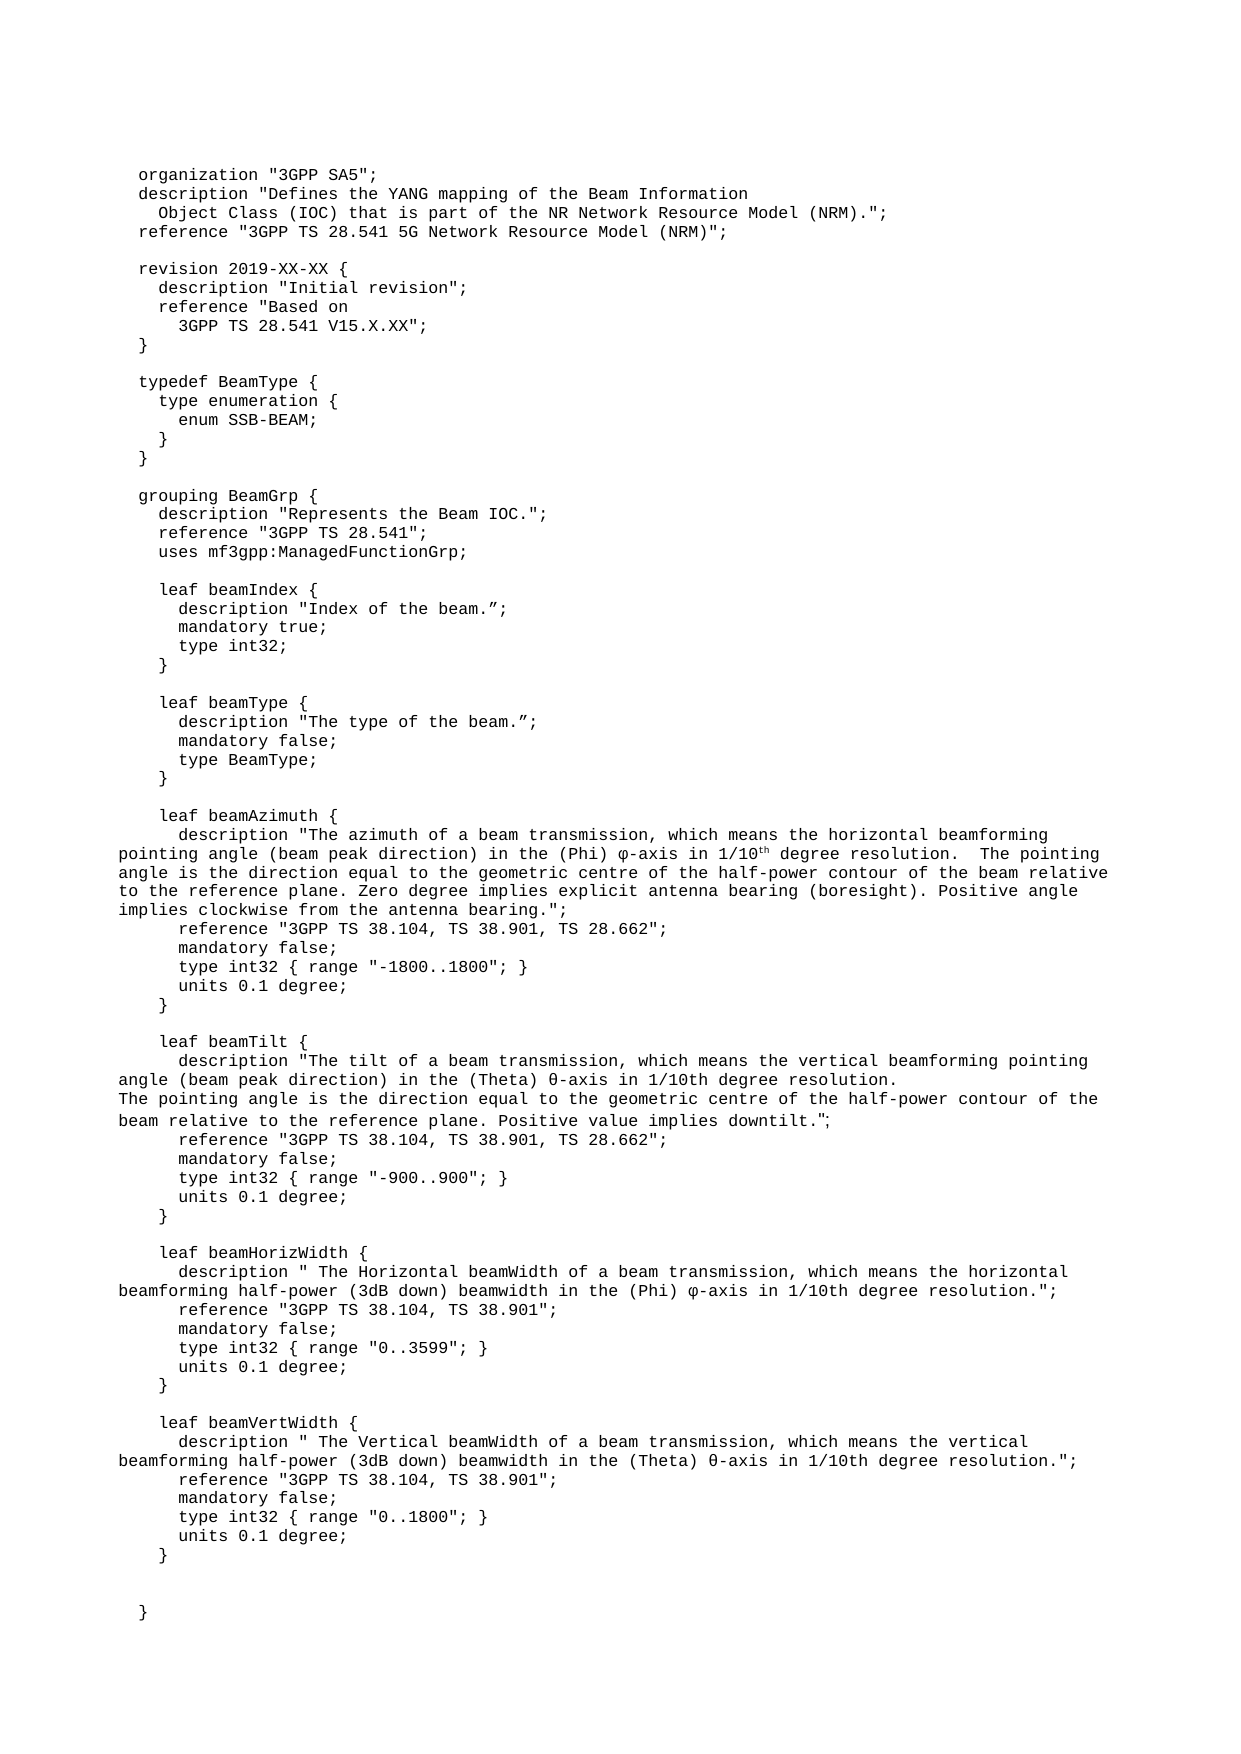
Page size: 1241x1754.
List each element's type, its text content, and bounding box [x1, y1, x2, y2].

text leaf beamHorizWidth { [118, 1245, 1122, 1264]
text units 0.1 degree; [118, 977, 1122, 996]
text enum SSB-BEAM; [118, 412, 1122, 431]
text description "The type of the beam.”; [118, 713, 1122, 732]
text 3GPP TS 28.541 V15.X.XX"; [118, 317, 1122, 336]
text reference "3GPP TS 38.104, TS 38.901, TS 28.662"; [118, 1132, 1122, 1151]
text description "Represents the Beam IOC."; [118, 506, 1122, 525]
text } [118, 1603, 1122, 1622]
text reference "Based on [118, 298, 1122, 317]
text leaf beamType { [118, 694, 1122, 713]
text units 0.1 degree; [118, 1188, 1122, 1207]
text uses mf3gpp:ManagedFunctionGrp; [118, 544, 1122, 562]
text } [118, 1207, 1122, 1226]
text mandatory false; [118, 732, 1122, 751]
text leaf beamAzimuth { [118, 808, 1122, 826]
text leaf beamTilt { [118, 1034, 1122, 1053]
text } [118, 1547, 1122, 1566]
text } [118, 431, 1122, 449]
text typedef BeamType { [118, 374, 1122, 393]
text leaf beamVertWidth { [118, 1415, 1122, 1433]
text reference "3GPP TS 28.541 5G Network Resource Model (NRM)"; [118, 223, 1122, 242]
text units 0.1 degree; [118, 1528, 1122, 1547]
text mandatory false; [118, 1320, 1122, 1339]
text organization "3GPP SA5"; [118, 167, 1122, 185]
text description "The tilt of a beam transmission, which means the vertical beamforming pointing angle (beam peak direction) in the (Theta) θ-axis in 1/10th degree resolution. [118, 1053, 1122, 1090]
text description " The Vertical beamWidth of a beam transmission, which means the vertical beamforming half-power (3dB down) beamwidth in the (Theta) θ-axis in 1/10th degree resolution."; [118, 1433, 1122, 1471]
text } [118, 657, 1122, 676]
text type int32; [118, 638, 1122, 657]
text type int32 { range "0..3599"; } [118, 1339, 1122, 1358]
text units 0.1 degree; [118, 1358, 1122, 1377]
text reference "3GPP TS 28.541"; [118, 525, 1122, 544]
text description "Index of the beam.”; [118, 600, 1122, 619]
text type int32 { range "-900..900"; } [118, 1169, 1122, 1188]
text } [118, 996, 1122, 1015]
text description " The Horizontal beamWidth of a beam transmission, which means the horizontal beamforming half-power (3dB down) beamwidth in the (Phi) φ-axis in 1/10th degree resolution."; [118, 1264, 1122, 1302]
text } [118, 770, 1122, 789]
text leaf beamIndex { [118, 581, 1122, 600]
text } [118, 336, 1122, 355]
text Object Class (IOC) that is part of the NR Network Resource Model (NRM)."; [118, 204, 1122, 223]
text type BeamType; [118, 751, 1122, 770]
text mandatory false; [118, 939, 1122, 958]
text reference "3GPP TS 38.104, TS 38.901"; [118, 1302, 1122, 1320]
text } [118, 449, 1122, 468]
text mandatory false; [118, 1151, 1122, 1169]
text mandatory true; [118, 619, 1122, 638]
text description "The azimuth of a beam transmission, which means the horizontal beamforming pointing angle (beam peak direction) in the (Phi) φ-axis in 1/10th degree resolution. The pointing angle is the direction equal to the geometric centre of the half-power contour of the beam relative to the reference plane. Zero degree implies explicit antenna bearing (boresight). Positive angle implies clockwise from the antenna bearing."; [118, 826, 1122, 921]
text grouping BeamGrp { [118, 487, 1122, 506]
text type enumeration { [118, 393, 1122, 412]
text description "Defines the YANG mapping of the Beam Information [118, 185, 1122, 204]
text reference "3GPP TS 38.104, TS 38.901"; [118, 1471, 1122, 1490]
text type int32 { range "0..1800"; } [118, 1509, 1122, 1528]
text revision 2019-XX-XX { [118, 261, 1122, 280]
text The pointing angle is the direction equal to the geometric centre of the half-power contour of the beam relative to the reference plane. Positive value implies downtilt."; [118, 1090, 1122, 1132]
text mandatory false; [118, 1490, 1122, 1509]
text reference "3GPP TS 38.104, TS 38.901, TS 28.662"; [118, 921, 1122, 939]
text type int32 { range "-1800..1800"; } [118, 958, 1122, 977]
text description "Initial revision"; [118, 280, 1122, 298]
text } [118, 1377, 1122, 1396]
